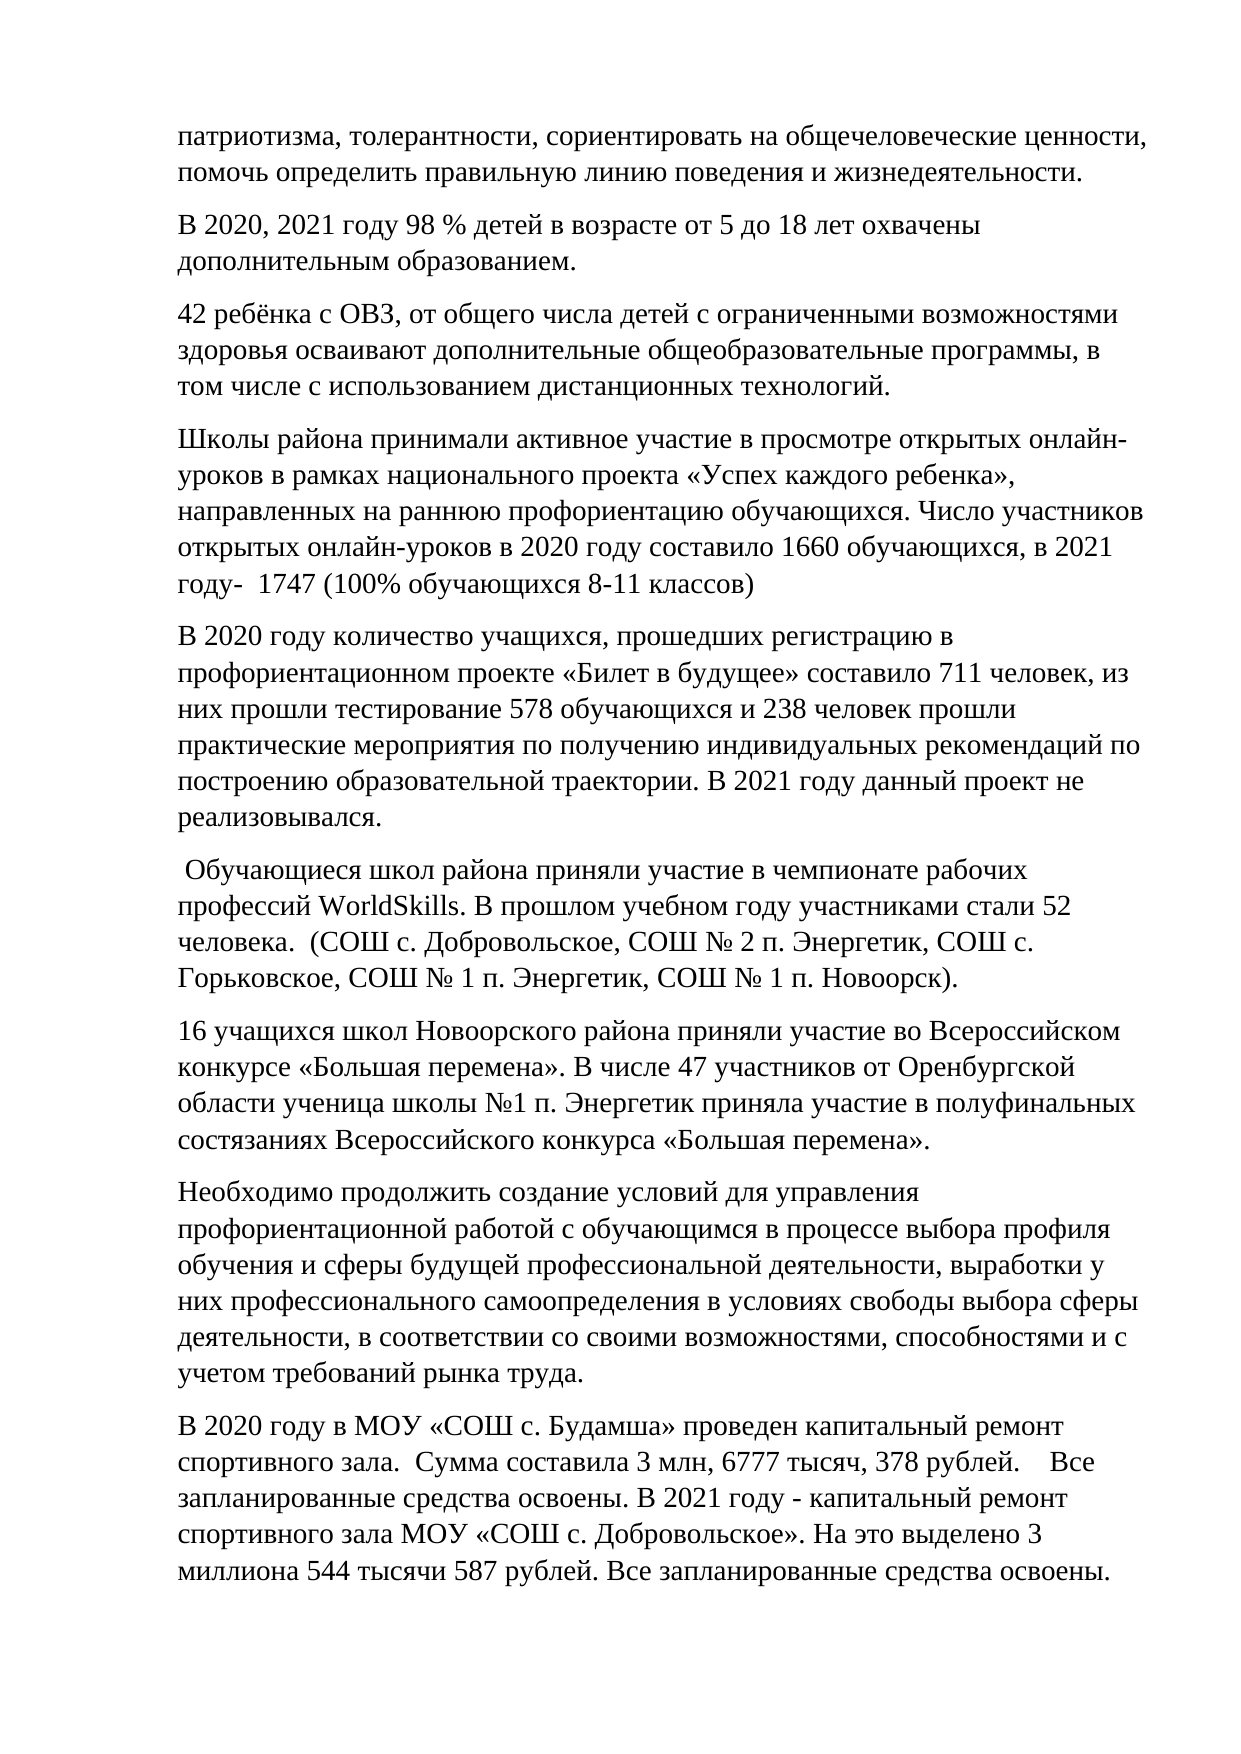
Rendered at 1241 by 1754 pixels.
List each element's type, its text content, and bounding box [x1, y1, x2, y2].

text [177, 118, 1152, 188]
text Школы района принимали активное участие в просмотре открытых онлайн-уроков в рамках национального проекта «Успех каждого ребенка», направленных на раннюю профориентацию обучающихся. Число участников открытых онлайн-уроков в 2020 году составило 1660 обучающихся, в 2021 году- 1747 (100% обучающихся 8-11 классов) [177, 421, 1152, 599]
text В 2020 году в МОУ «СОШ с. Будамша» проведен капитальный ремонт спортивного зала. Сумма составила 3 млн, 6777 тысяч, 378 рублей. Все запланированные средства освоены. В 2021 году - капитальный ремонт спортивного зала МОУ «СОШ с. Добровольское». На это выделено 3 миллиона 544 тысячи 587 рублей. Все запланированные средства освоены. [177, 1408, 1152, 1586]
text В 2020, 2021 году 98 % детей в возрасте от 5 до 18 лет охвачены дополнительным образованием. [177, 207, 1152, 277]
text 16 учащихся школ Новоорского района приняли участие во Всероссийском конкурсе «Большая перемена». В числе 47 участников от Оренбургской области ученица школы №1 п. Энергетик приняла участие в полуфинальных состязаниях Всероссийского конкурса «Большая перемена». [177, 1013, 1152, 1155]
text Необходимо продолжить создание условий для управления профориентационной работой с обучающимся в процессе выбора профиля обучения и сферы будущей профессиональной деятельности, выработки у них профессионального самоопределения в условиях свободы выбора сферы деятельности, в соответствии со своими возможностями, способностями и с учетом требований рынка труда. [177, 1174, 1152, 1389]
text Обучающиеся школ района приняли участие в чемпионате рабочих профессий WorldSkills. В прошлом учебном году участниками стали 52 человека. (СОШ с. Добровольское, СОШ № 2 п. Энергетик, СОШ с. Горьковское, СОШ № 1 п. Энергетик, СОШ № 1 п. Новоорск). [177, 852, 1152, 994]
text 42 ребёнка с ОВЗ, от общего числа детей с ограниченными возможностями здоровья осваивают дополнительные общеобразовательные программы, в том числе с использованием дистанционных технологий. [177, 296, 1152, 402]
text В 2020 году количество учащихся, прошедших регистрацию в профориентационном проекте «Билет в будущее» составило 711 человек, из них прошли тестирование 578 обучающихся и 238 человек прошли практические мероприятия по получению индивидуальных рекомендаций по построению образовательной траектории. В 2021 году данный проект не реализовывался. [177, 618, 1152, 833]
